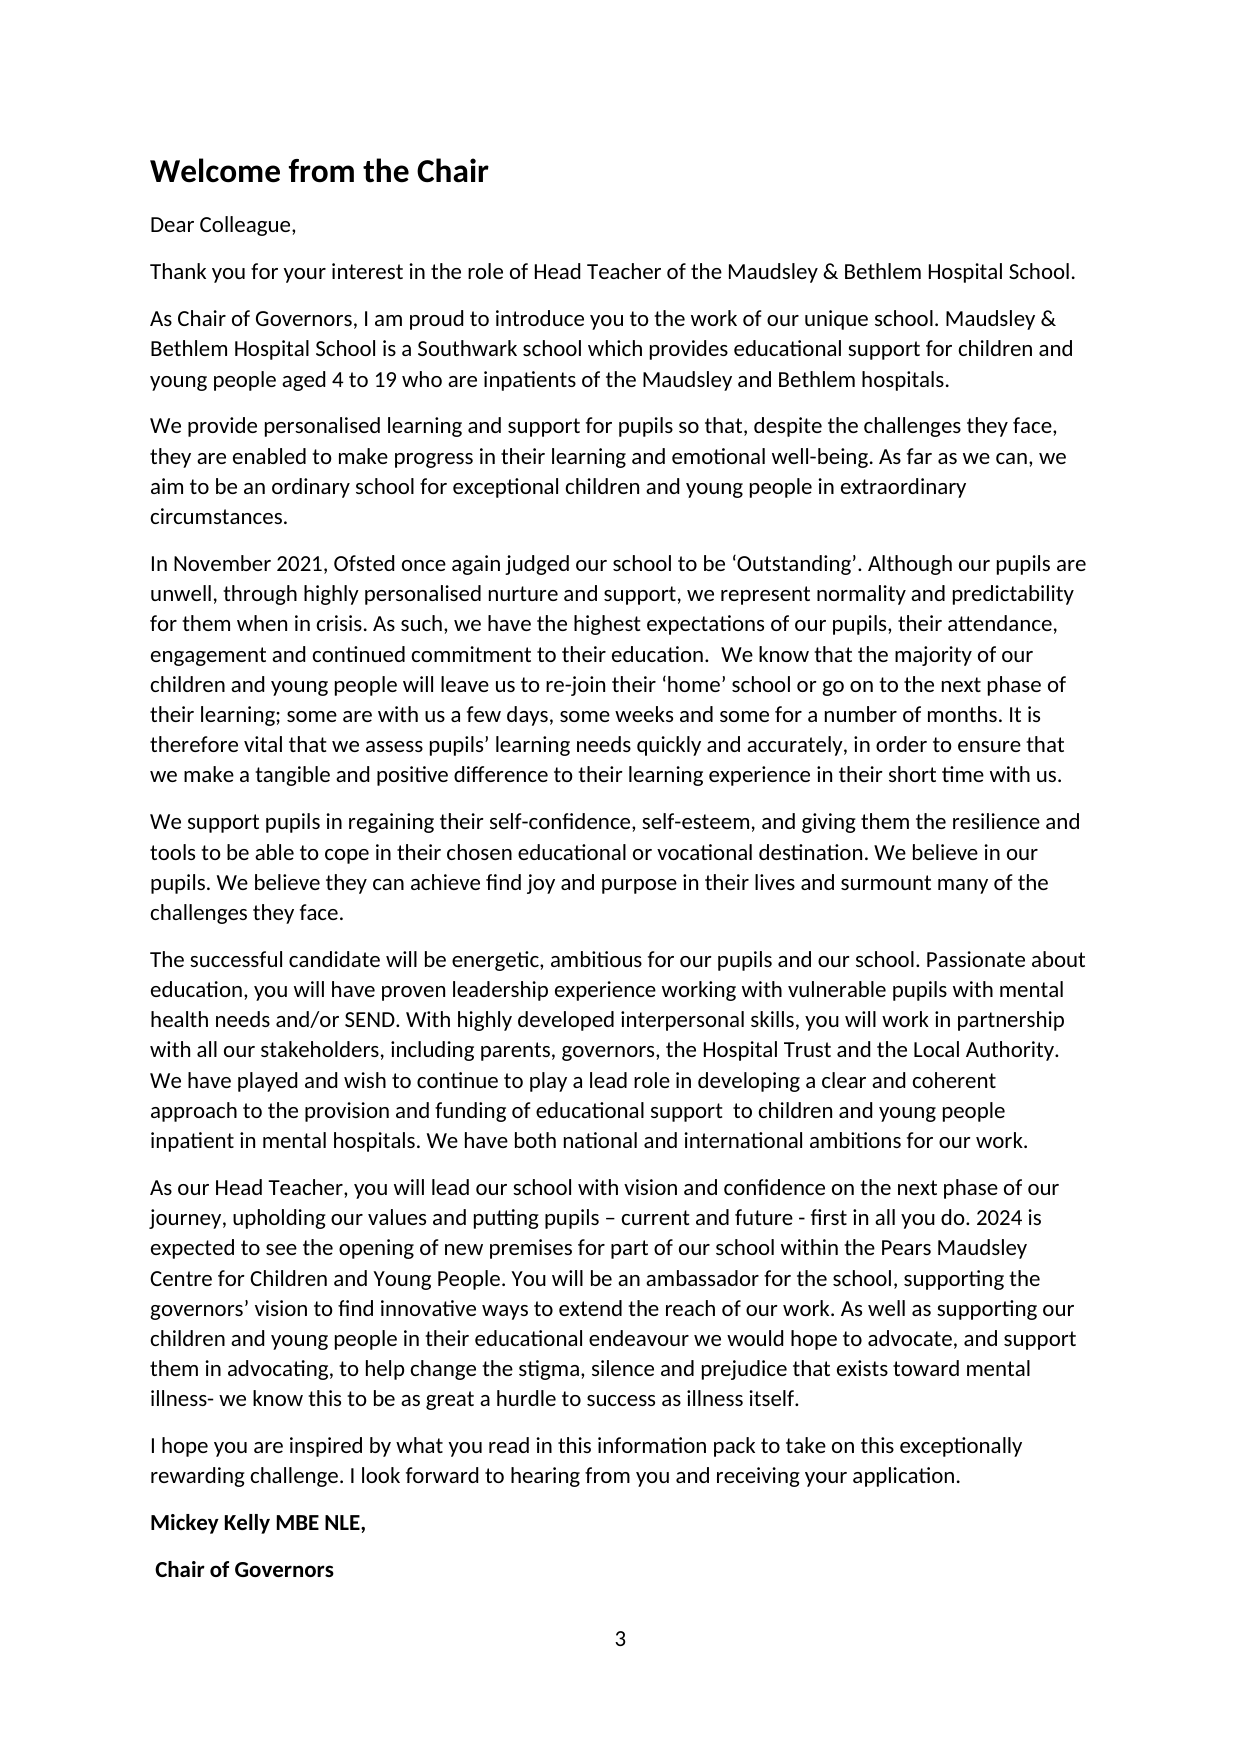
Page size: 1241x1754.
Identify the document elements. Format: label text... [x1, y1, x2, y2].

text Thank you for your interest in the role of Head Teacher of the Maudsley & Bethlem Hospital School. [150, 257, 1090, 286]
text Chair of Governors [150, 1555, 1090, 1583]
text We provide personalised learning and support for pupils so that, despite the challenges they face, they are enabled to make progress in their learning and emotional well-being. As far as we can, we aim to be an ordinary school for exceptional children and young people in extraordinary circumstances. [150, 412, 1090, 530]
text Mickey Kelly MBE NLE, [150, 1508, 1090, 1537]
text I hope you are inspired by what you read in this information pack to take on this exceptionally rewarding challenge. I look forward to hearing from you and receiving your application. [150, 1431, 1090, 1490]
text In November 2021, Ofsted once again judged our school to be ‘Outstanding’. Although our pupils are unwell, through highly personalised nurture and support, we represent normality and predictability for them when in crisis. As such, we have the highest expectations of our pupils, their attendance, engagement and continued commitment to their education. We know that the majority of our children and young people will leave us to re-join their ‘home’ school or go on to the next phase of their learning; some are with us a few days, some weeks and some for a number of months. It is therefore vital that we assess pupils’ learning needs quickly and accurately, in order to ensure that we make a tangible and positive difference to their learning experience in their short time with us. [150, 549, 1090, 789]
text As Chair of Governors, I am proud to introduce you to the work of our unique school. Maudsley & Bethlem Hospital School is a Southwark school which provides educational support for children and young people aged 4 to 19 who are inpatients of the Maudsley and Bethlem hospitals. [150, 304, 1090, 393]
text The successful candidate will be energetic, ambitious for our pupils and our school. Passionate about education, you will have proven leadership experience working with vulnerable pupils with mental health needs and/or SEND. With highly developed interpersonal skills, you will work in partnership with all our stakeholders, including parents, governors, the Hospital Trust and the Local Authority. We have played and wish to continue to play a lead role in developing a clear and coherent approach to the provision and funding of educational support to children and young people inpatient in mental hospitals. We have both national and international ambitions for our work. [150, 945, 1090, 1154]
text Dear Colleague, [150, 211, 1090, 239]
text Welcome from the Chair [150, 150, 1090, 191]
text As our Head Teacher, you will lead our school with vision and confidence on the next phase of our journey, upholding our values and putting pupils – current and future - first in all you do. 2024 is expected to see the opening of new premises for part of our school within the Pears Maudsley Centre for Children and Young People. You will be an ambassador for the school, supporting the governors’ vision to find innovative ways to extend the reach of our work. As well as supporting our children and young people in their educational endeavour we would hope to advocate, and support them in advocating, to help change the stigma, silence and prejudice that exists toward mental illness- we know this to be as great a hurdle to success as illness itself. [150, 1173, 1090, 1413]
text We support pupils in regaining their self-confidence, self-esteem, and giving them the resilience and tools to be able to cope in their chosen educational or vocational destination. We believe in our pupils. We believe they can achieve find joy and purpose in their lives and surmount many of the challenges they face. [150, 807, 1090, 926]
